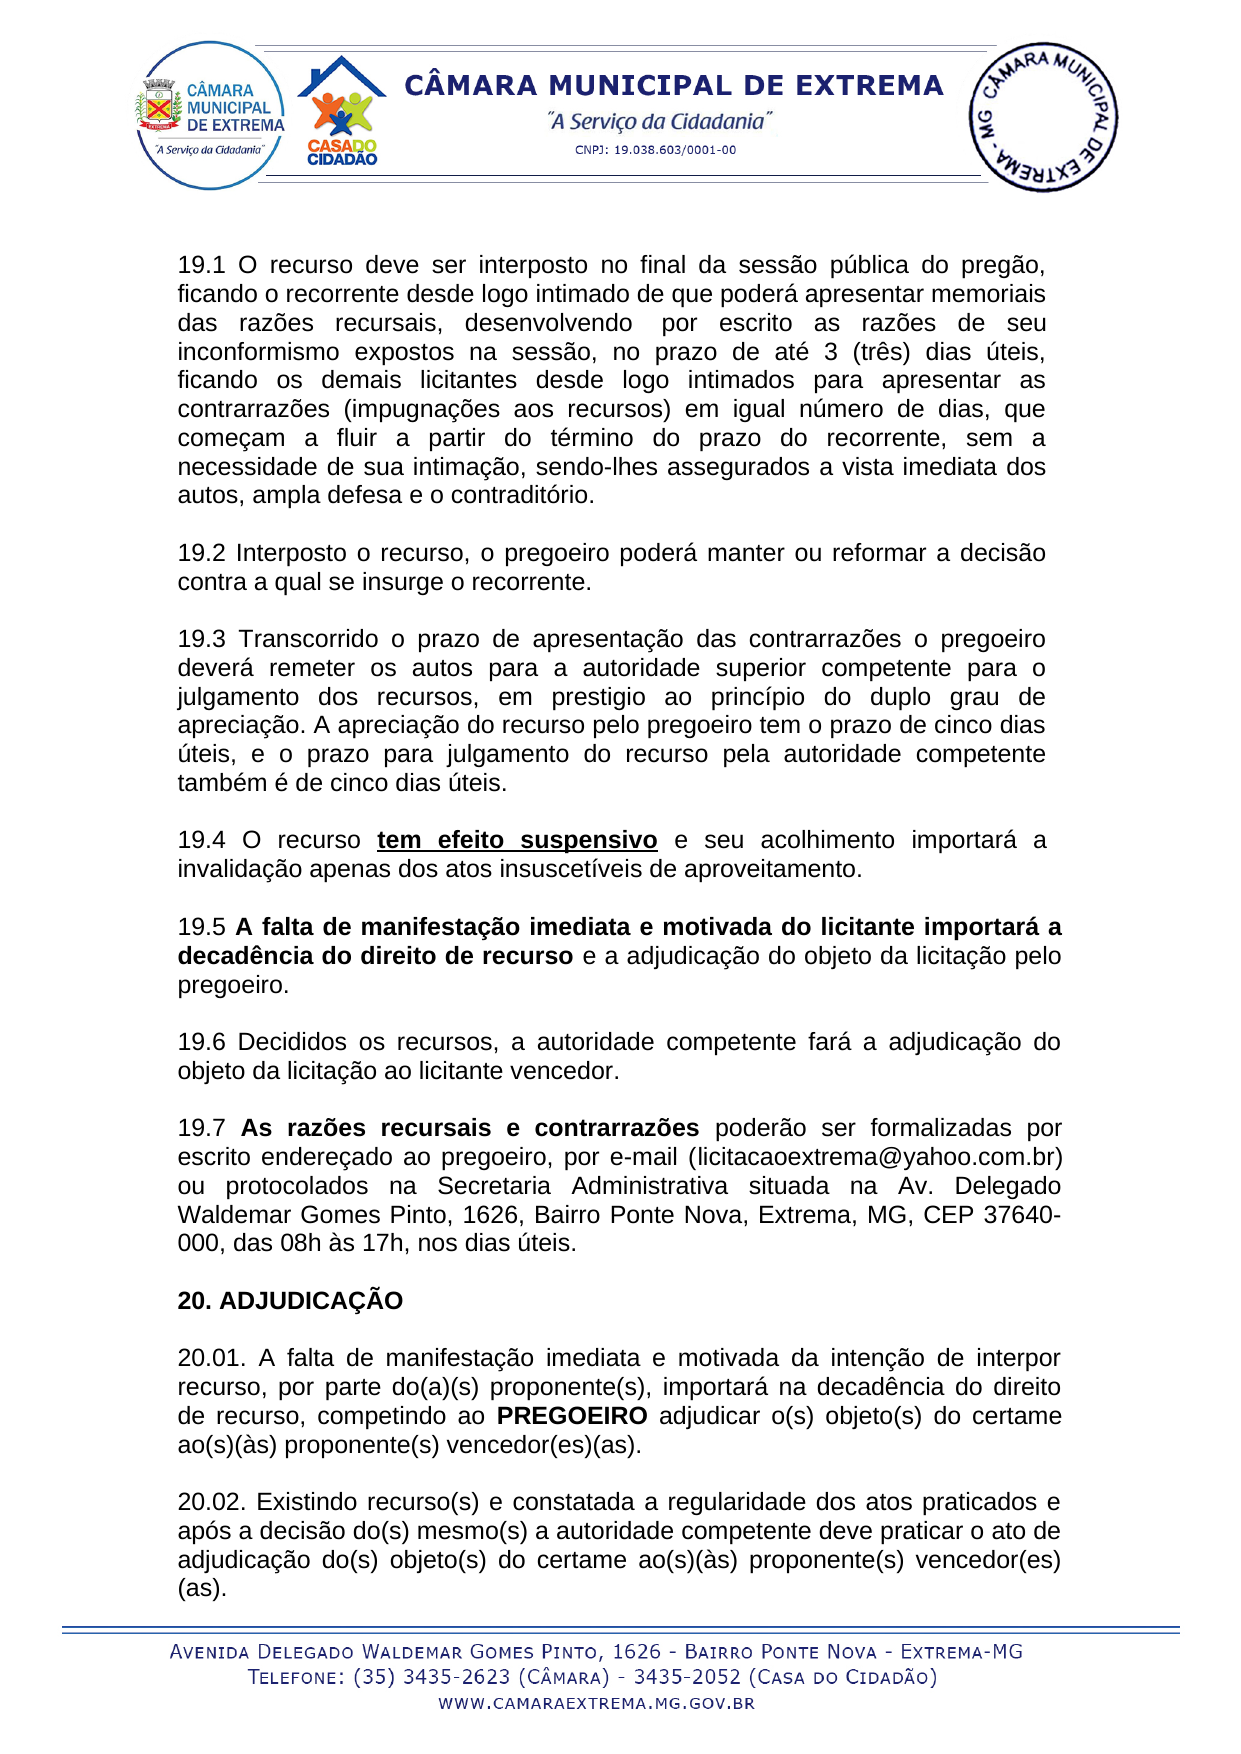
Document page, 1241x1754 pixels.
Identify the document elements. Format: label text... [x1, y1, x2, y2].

picture [46, 1615, 1194, 1724]
table_header 19.1 O recurso deve ser interposto no final da sessão pública do pregão, ficando o recorrente desde logo intimado de que poderá apresentar memoriais das razões recursais, desenvolvendo por escrito as razões de seu inconformismo expostos na sessão, no prazo de até 3 (três) dias úteis, ficando os demais licitantes desde logo intimados para apresentar as contrarrazões (impugnações aos recursos) em igual número de dias, que começam a fluir a partir do término do prazo do recorrente, sem a necessidade de sua intimação, sendo-lhes assegurados a vista imediata dos autos, ampla defesa e o contraditório. 19.2 Interposto o recurso, o pregoeiro poderá manter ou reformar a decisão contra a qual se insurge o recorrente. 19.3 Transcorrido o prazo de apresentação das contrarrazões o pregoeiro deverá remeter os autos para a autoridade superior competente para o julgamento dos recursos, em prestigio ao princípio do duplo grau de apreciação. A apreciação do recurso pelo pregoeiro tem o prazo de cinco dias úteis, e o prazo para julgamento do recurso pela autoridade competente também é de cinco dias úteis. 19.4 O recurso tem efeito suspensivo e seu acolhimento importará a invalidação apenas dos atos insuscetíveis de aproveitamento. [169, 243, 1055, 912]
text 20.02. Existindo recurso(s) e constatada a regularidade dos atos praticados e após a decisão do(s) mesmo(s) a autoridade competente deve praticar o ato de adjudicação do(s) objeto(s) do certame ao(s)(às) proponente(s) vencedor(es)(as). [177, 1487, 1063, 1602]
text 19.6 Decididos os recursos, a autoridade competente fará a adjudicação do objeto da licitação ao licitante vencedor. [177, 1027, 1063, 1084]
text 19.5 A falta de manifestação imediata e motivada do licitante importará a decadência do direito de recurso e a adjudicação do objeto da licitação pelo pregoeiro. [177, 912, 1063, 998]
picture [124, 30, 1123, 221]
text 19.7 As razões recursais e contrarrazões poderão ser formalizadas por escrito endereçado ao pregoeiro, por e-mail (licitacaoextrema@yahoo.com.br) ou protocolados na Secretaria Administrativa situada na Av. Delegado Waldemar Gomes Pinto, 1626, Bairro Ponte Nova, Extrema, MG, CEP 37640-000, das 08h às 17h, nos dias úteis. [177, 1113, 1063, 1257]
text 20.01. A falta de manifestação imediata e motivada da intenção de interpor recurso, por parte do(a)(s) proponente(s), importará na decadência do direito de recurso, competindo ao PREGOEIRO adjudicar o(s) objeto(s) do certame ao(s)(às) proponente(s) vencedor(es)(as). [177, 1343, 1063, 1458]
text 20. ADJUDICAÇÃO [177, 1286, 1063, 1314]
